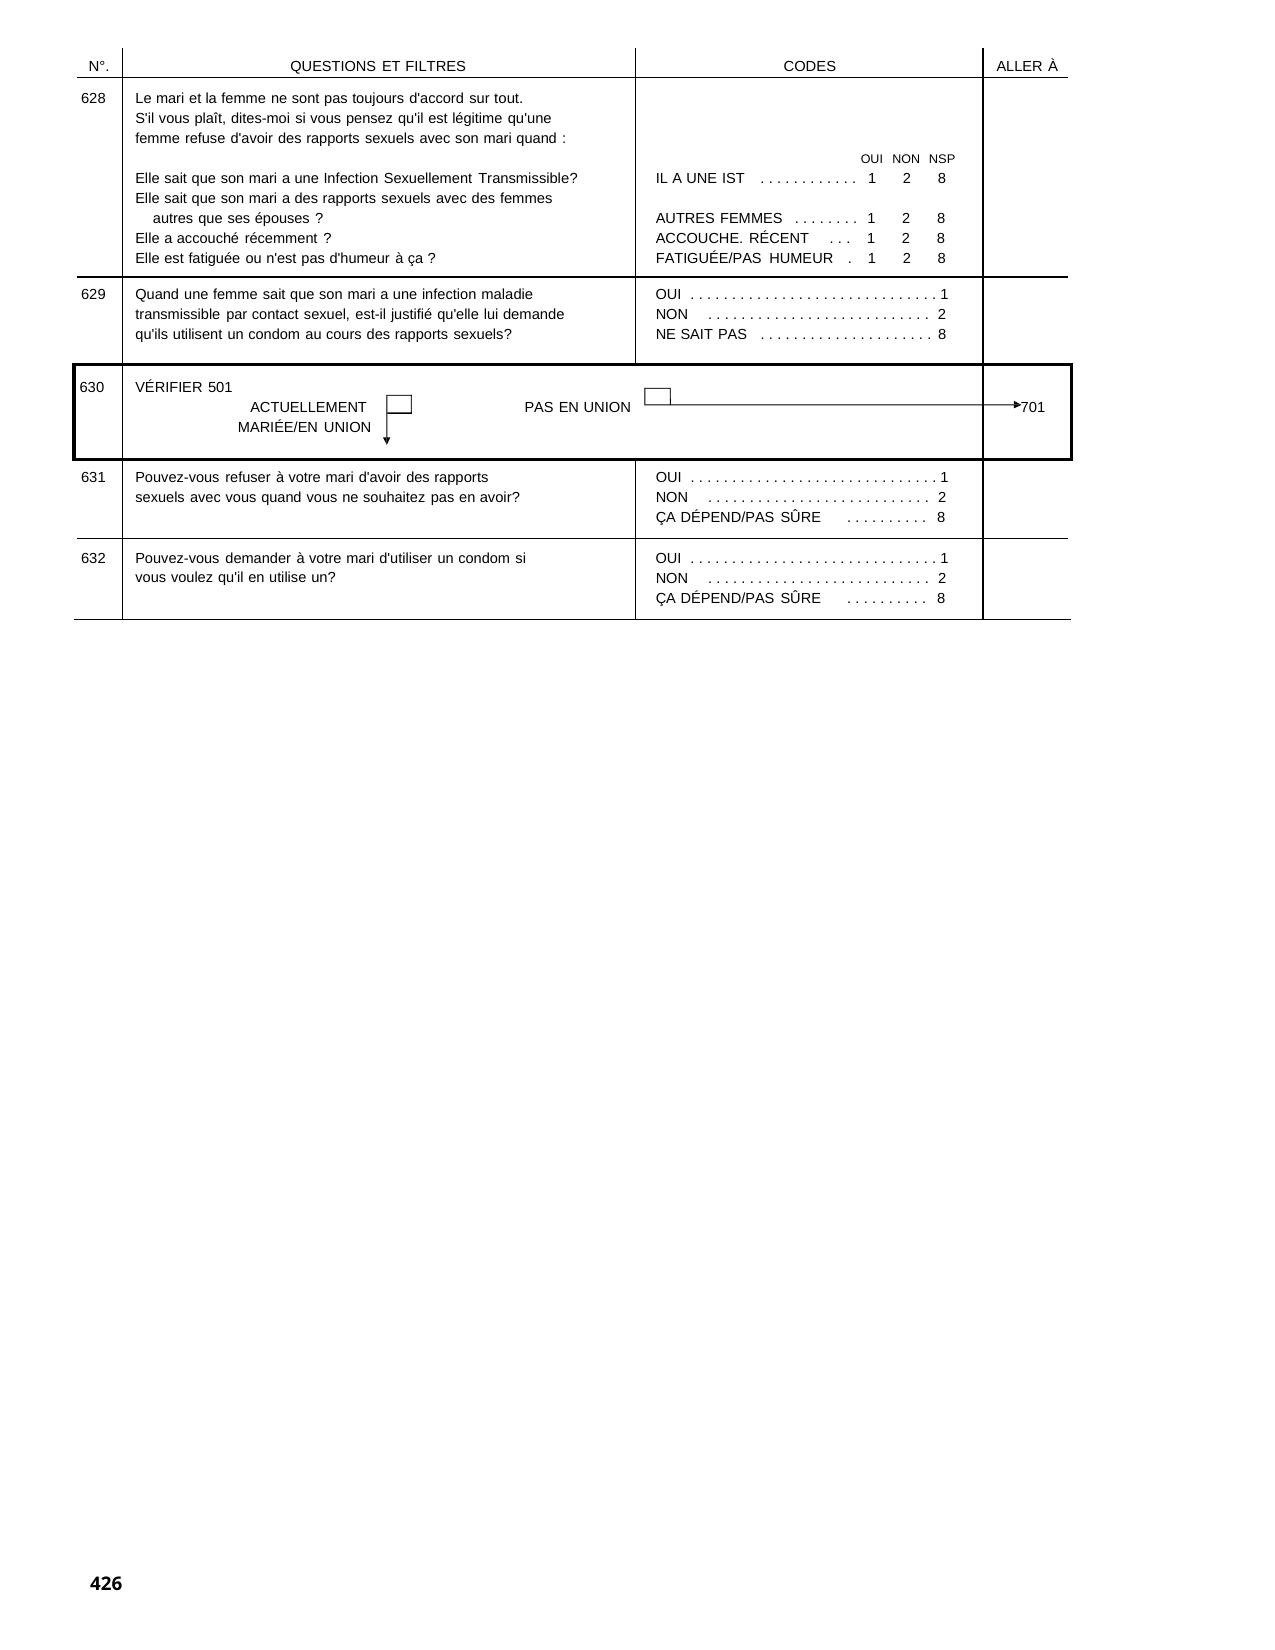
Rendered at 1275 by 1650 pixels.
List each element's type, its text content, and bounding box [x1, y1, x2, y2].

table_cell 632 [74, 538, 122, 619]
table_header QUESTIONS ET FILTRES [123, 48, 635, 77]
table_header N°. [74, 48, 122, 77]
table_cell Pouvez-vous demander à votre mari d'utiliser un condom si vous voulez qu'il en utilise un? [123, 539, 635, 619]
table_header CODES [636, 48, 982, 77]
table_cell 630 [76, 366, 122, 457]
table_cell Pouvez-vous refuser à votre mari d'avoir des rapports sexuels avec vous quand vous ne souhaitez pas en avoir? [123, 461, 635, 538]
table_cell 631 [74, 461, 122, 538]
table_cell [984, 461, 1071, 538]
table_cell VÉRIFIER 501 ACTUELLEMENT PAS EN UNION MARIÉE/EN UNION [123, 366, 982, 457]
table_cell 629 [74, 276, 122, 363]
table_cell [984, 276, 1071, 363]
table_cell OUI NON NSP IL A UNE IST . . . . . . . . . . . . 1 2 8 AUTRES FEMMES . . . . . . . . 1 2 8 ACCOUCHE. RÉCENT . . . 1 2 8 FATIGUÉE/PAS HUMEUR . 1 2 8 [636, 78, 982, 276]
table_header ALLER À [984, 48, 1071, 77]
text 426 [90, 1570, 1096, 1596]
table_cell Quand une femme sait que son mari a une infection maladie transmissible par contact sexuel, est-il justifié qu'elle lui demande qu'ils utilisent un condom au cours des rapports sexuels? [123, 278, 635, 363]
table_cell [984, 77, 1071, 276]
table_cell 628 [74, 77, 122, 276]
table_cell OUI . . . . . . . . . . . . . . . . . . . . . . . . . . . . . . 1 NON . . . . . . . . . . . . . . . . . . . . . . . . . . . 2 ÇA DÉPEND/PAS SÛRE . . . . . . . . . . 8 [636, 461, 982, 538]
table_cell OUI . . . . . . . . . . . . . . . . . . . . . . . . . . . . . . 1 NON . . . . . . . . . . . . . . . . . . . . . . . . . . . 2 ÇA DÉPEND/PAS SÛRE . . . . . . . . . . 8 [636, 539, 982, 619]
table_cell OUI . . . . . . . . . . . . . . . . . . . . . . . . . . . . . . 1 NON . . . . . . . . . . . . . . . . . . . . . . . . . . . 2 NE SAIT PAS . . . . . . . . . . . . . . . . . . . . . 8 [636, 278, 982, 363]
table_cell Le mari et la femme ne sont pas toujours d'accord sur tout. S'il vous plaît, dites-moi si vous pensez qu'il est légitime qu'une femme refuse d'avoir des rapports sexuels avec son mari quand : Elle sait que son mari a une Infection Sexuellement Transmissible? Elle sait que son mari a des rapports sexuels avec des femmes autres que ses épouses ? Elle a accouché récemment ? Elle est fatiguée ou n'est pas d'humeur à ça ? [123, 78, 635, 276]
table_cell 701 [984, 366, 1070, 457]
table_cell [984, 538, 1071, 619]
